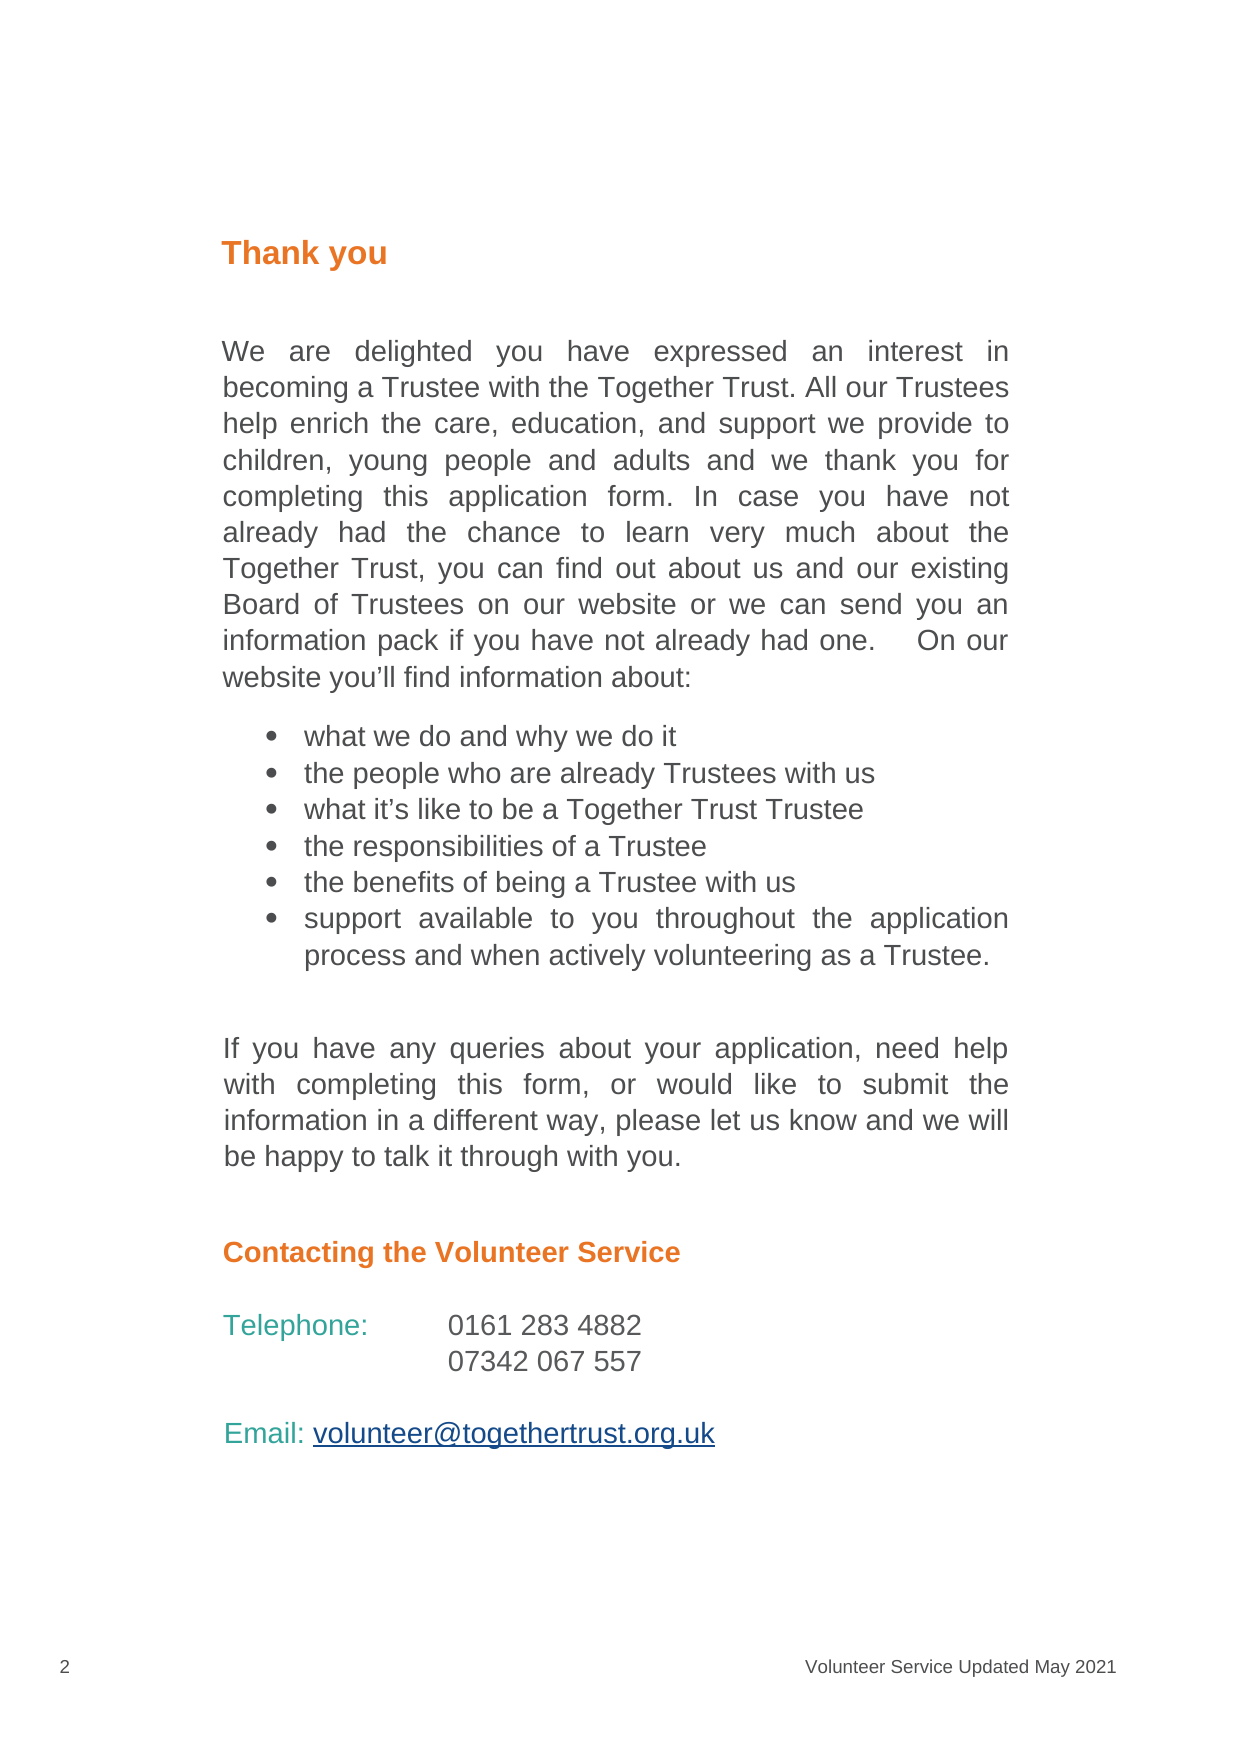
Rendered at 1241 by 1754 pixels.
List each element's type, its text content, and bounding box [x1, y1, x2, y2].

list the responsibilities of a Trustee [266, 828, 1010, 862]
list what we do and why we do it [266, 719, 1010, 753]
text Contacting the Volunteer Service [223, 1236, 1028, 1269]
list the benefits of being a Trustee with us [266, 865, 1010, 899]
text 07342 067 557 [373, 1344, 1028, 1377]
list support available to you throughout the application process and when actively volunteering as a Trustee. [266, 901, 1010, 971]
text Telephone: 0161 283 4882 [223, 1308, 1028, 1341]
list the people who are already Trustees with us [266, 756, 1010, 789]
text We are delighted you have expressed an interest in becoming a Trustee with the Together Trust. All our Trustees help enrich the care, education, and support we provide to children, young people and adults and we thank you for completing this application form. In case you have not already had the chance to learn very much about the Together Trust, you can find out about us and our existing Board of Trustees on our website or we can send you an information pack if you have not already had one. On our website you’ll find information about: [221, 334, 1010, 693]
list what it’s like to be a Together Trust Trustee [266, 792, 1010, 826]
text If you have any queries about your application, need help with completing this form, or would like to submit the information in a different way, please let us know and we will be happy to talk it through with you. [223, 1031, 1010, 1173]
text Email: volunteer@togethertrust.org.uk [223, 1416, 1010, 1450]
subtitle Thank you [221, 233, 1028, 271]
